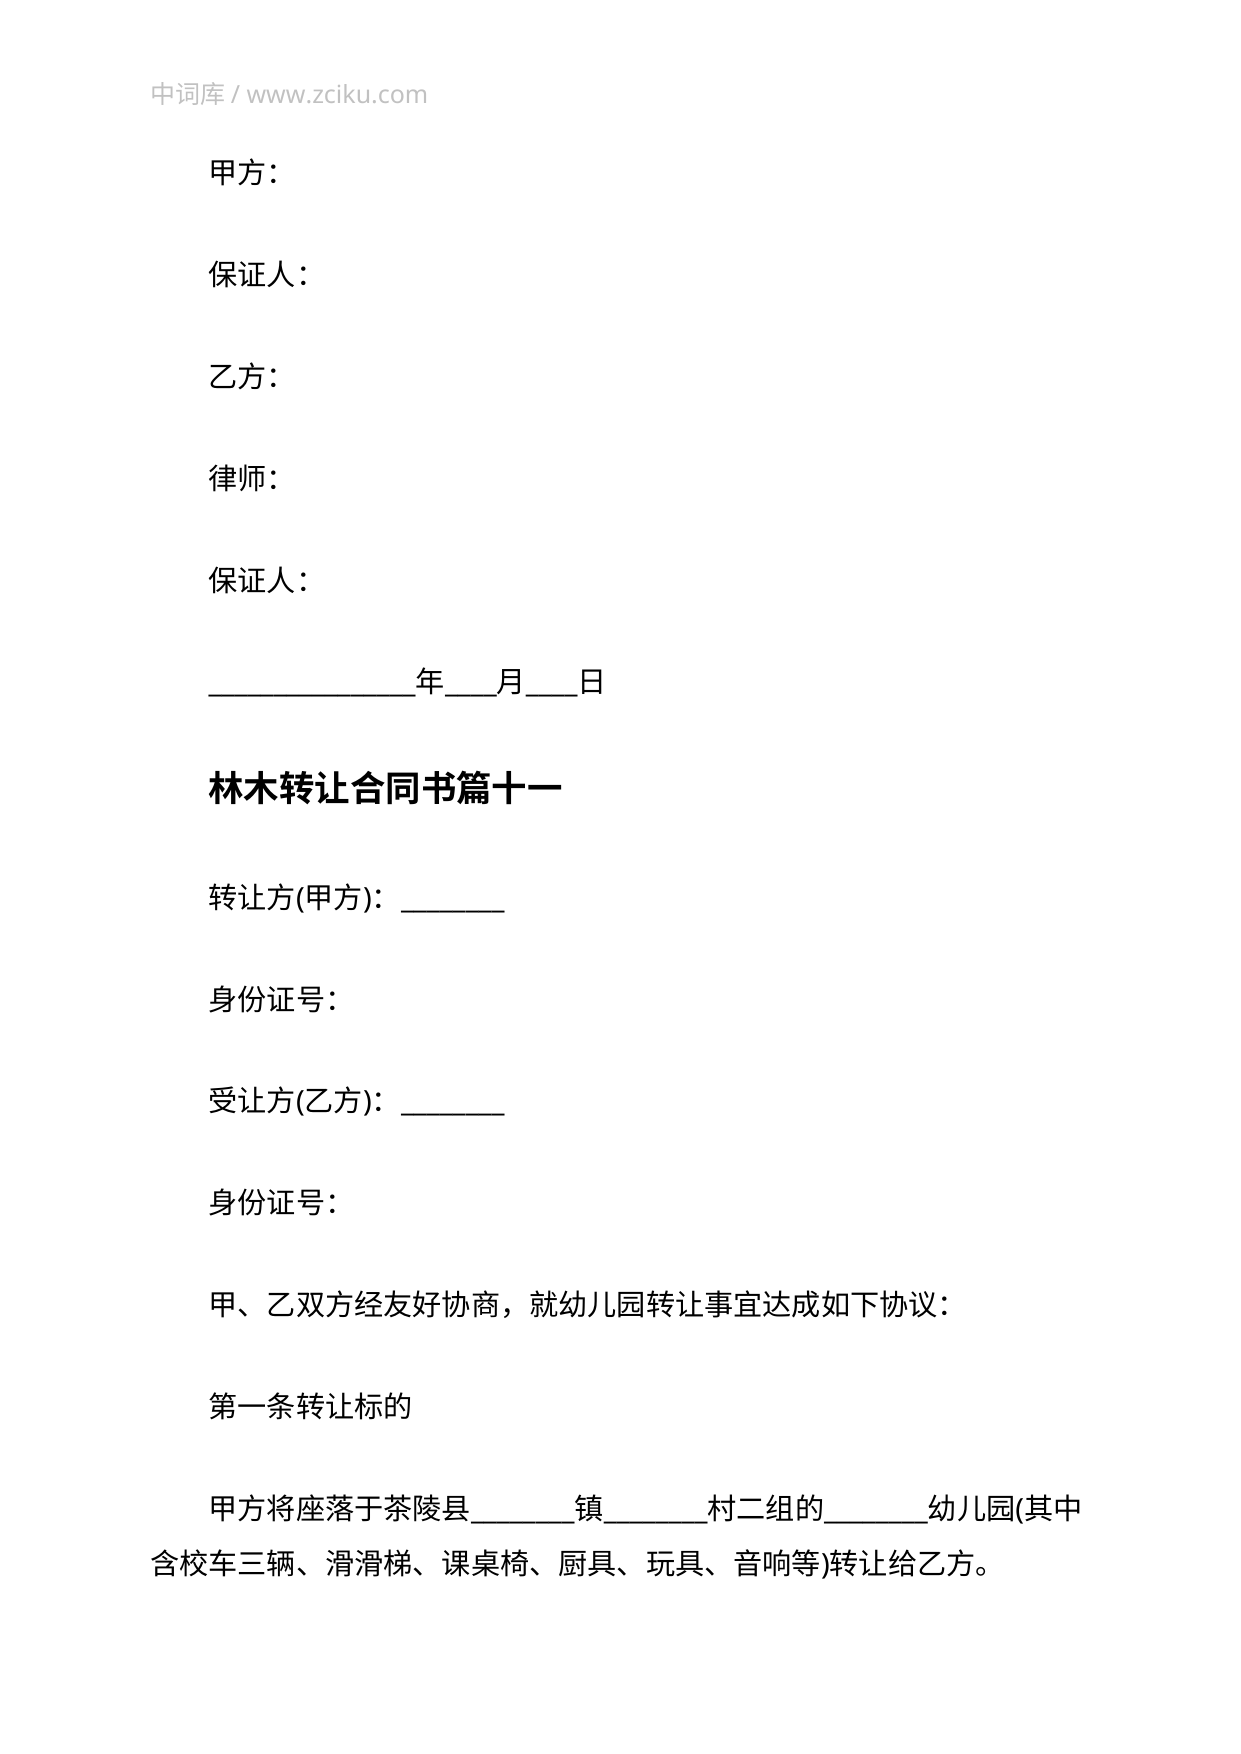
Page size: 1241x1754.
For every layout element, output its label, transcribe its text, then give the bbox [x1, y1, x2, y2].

text 保证人： [150, 557, 1090, 599]
text 甲方将座落于茶陵县________镇________村二组的________幼儿园(其中含校车三辆、滑滑梯、课桌椅、厨具、玩具、音响等)转让给乙方。 [150, 1485, 1090, 1583]
text ________________年____月____日 [150, 659, 1090, 701]
text 乙方： [150, 353, 1090, 396]
text 第一条转让标的 [150, 1383, 1090, 1426]
text 保证人： [150, 252, 1090, 294]
text 林木转让合同书篇十一 [150, 761, 1090, 812]
text 受让方(乙方)：________ [150, 1078, 1090, 1120]
text 转让方(甲方)：________ [150, 874, 1090, 917]
text 身份证号： [150, 976, 1090, 1018]
text 身份证号： [150, 1180, 1090, 1222]
text 甲、乙双方经友好协商，就幼儿园转让事宜达成如下协议： [150, 1282, 1090, 1324]
text 甲方： [150, 150, 1090, 192]
text 律师： [150, 455, 1090, 498]
